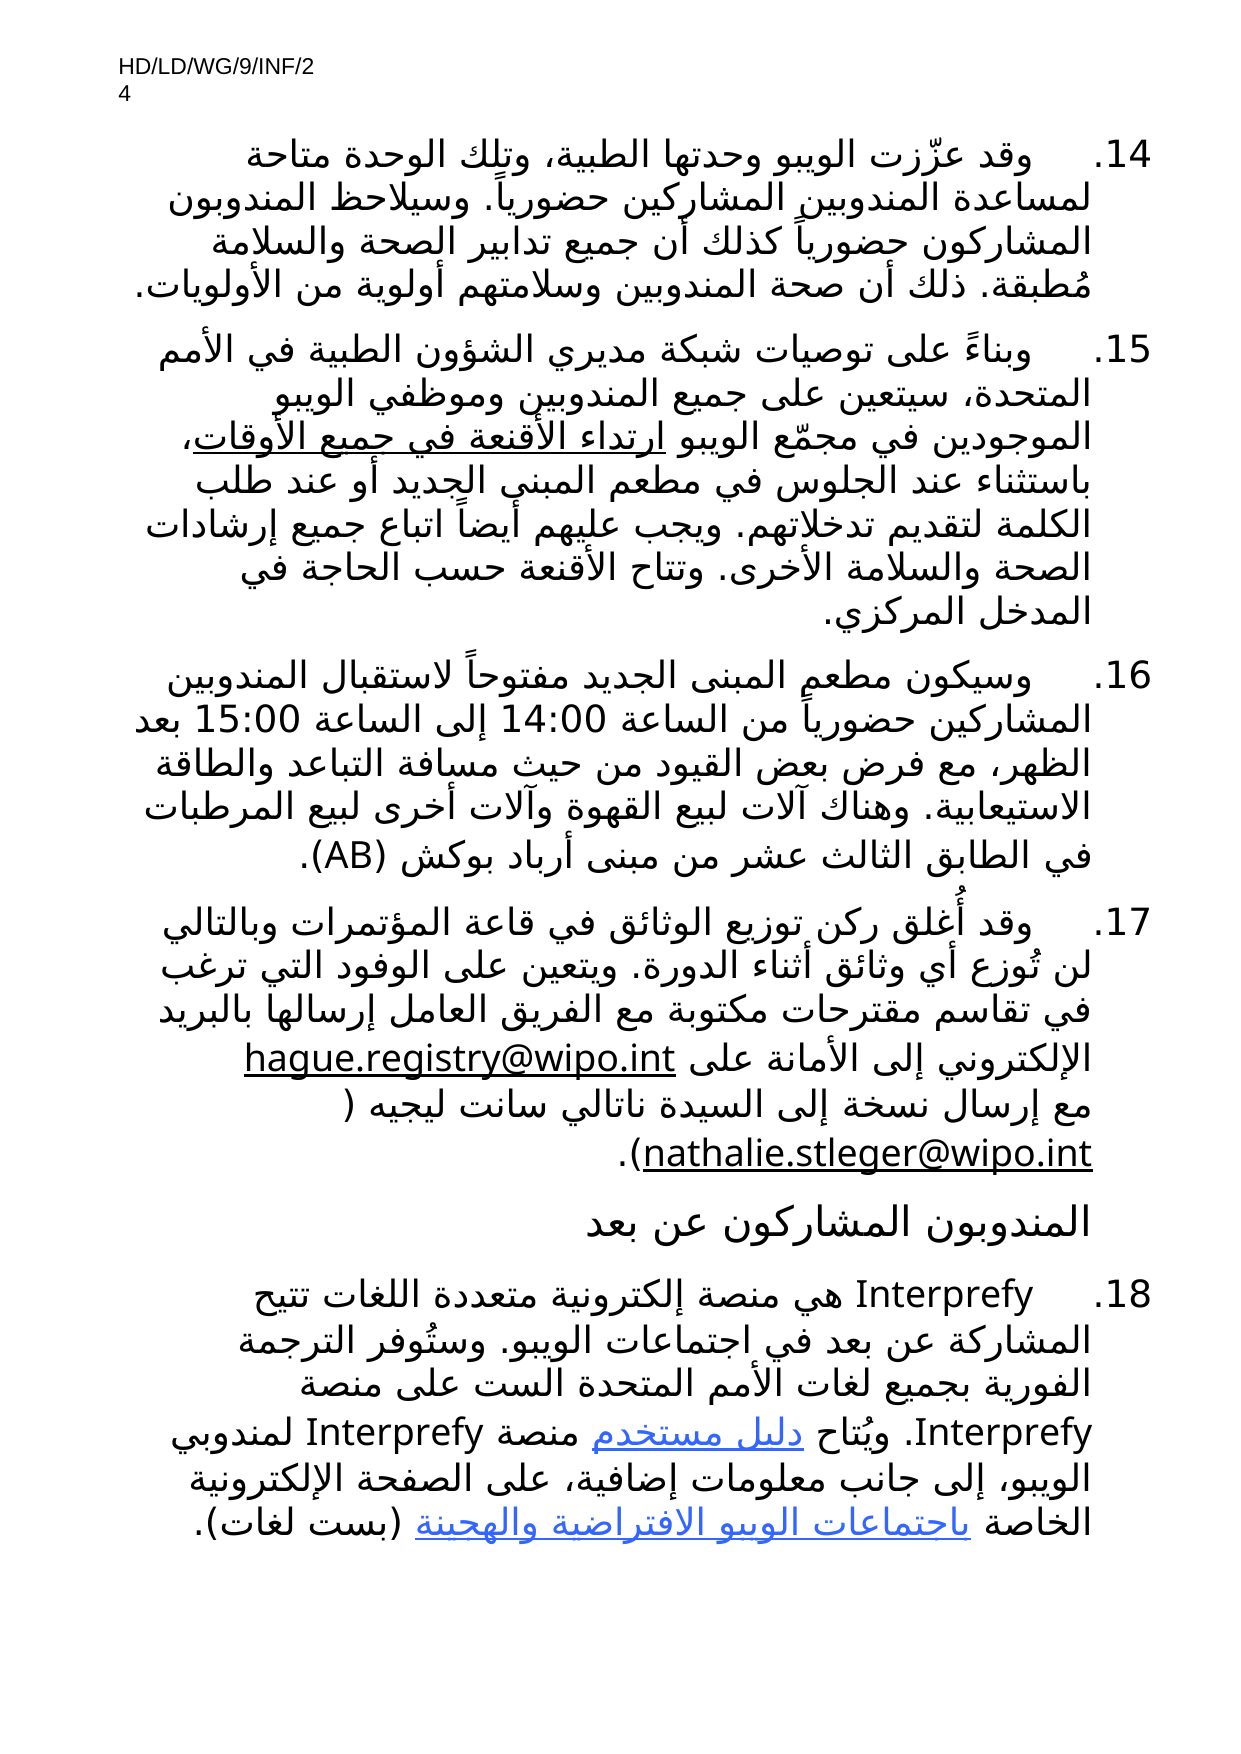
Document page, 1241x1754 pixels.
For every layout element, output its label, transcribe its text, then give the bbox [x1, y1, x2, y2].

text Interprefy هي منصة إلكترونية متعددة اللغات تتيح المشاركة عن بعد في اجتماعات الويبو. وستُوفر الترجمة الفورية بجميع لغات الأمم المتحدة الست على منصة Interprefy. ويُتاح دليل مستخدم منصة Interprefy لمندوبي الويبو، إلى جانب معلومات إضافية، على الصفحة الإلكترونية الخاصة باجتماعات الويبو الافتراضية والهجينة (بست لغات). [118, 1267, 1092, 1544]
text وقد أُغلق ركن توزيع الوثائق في قاعة المؤتمرات وبالتالي لن تُوزع أي وثائق أثناء الدورة. ويتعين على الوفود التي ترغب في تقاسم مقترحات مكتوبة مع الفريق العامل إرسالها بالبريد الإلكتروني إلى الأمانة على hague.registry@wipo.int مع إرسال نسخة إلى السيدة ناتالي سانت ليجيه (nathalie.stleger@wipo.int). [118, 900, 1092, 1177]
text وسيكون مطعم المبنى الجديد مفتوحاً لاستقبال المندوبين المشاركين حضورياً من الساعة 14:00 إلى الساعة 15:00 بعد الظهر، مع فرض بعض القيود من حيث مسافة التباعد والطاقة الاستيعابية. وهناك آلات لبيع القهوة وآلات أخرى لبيع المرطبات في الطابق الثالث عشر من مبنى أرباد بوكش (AB). [118, 654, 1092, 879]
text وقد عزّزت الويبو وحدتها الطبية، وتلك الوحدة متاحة لمساعدة المندوبين المشاركين حضورياً. وسيلاحظ المندوبون المشاركون حضورياً كذلك أن جميع تدابير الصحة والسلامة مُطبقة. ذلك أن صحة المندوبين وسلامتهم أولوية من الأولويات. [118, 132, 1092, 307]
subtitle المندوبون المشاركون عن بعد [118, 1198, 1092, 1246]
text وبناءً على توصيات شبكة مديري الشؤون الطبية في الأمم المتحدة، سيتعين على جميع المندوبين وموظفي الويبو الموجودين في مجمّع الويبو ارتداء الأقنعة في جميع الأوقات، باستثناء عند الجلوس في مطعم المبنى الجديد أو عند طلب الكلمة لتقديم تدخلاتهم. ويجب عليهم أيضاً اتباع جميع إرشادات الصحة والسلامة الأخرى. وتتاح الأقنعة حسب الحاجة في المدخل المركزي. [118, 328, 1092, 633]
